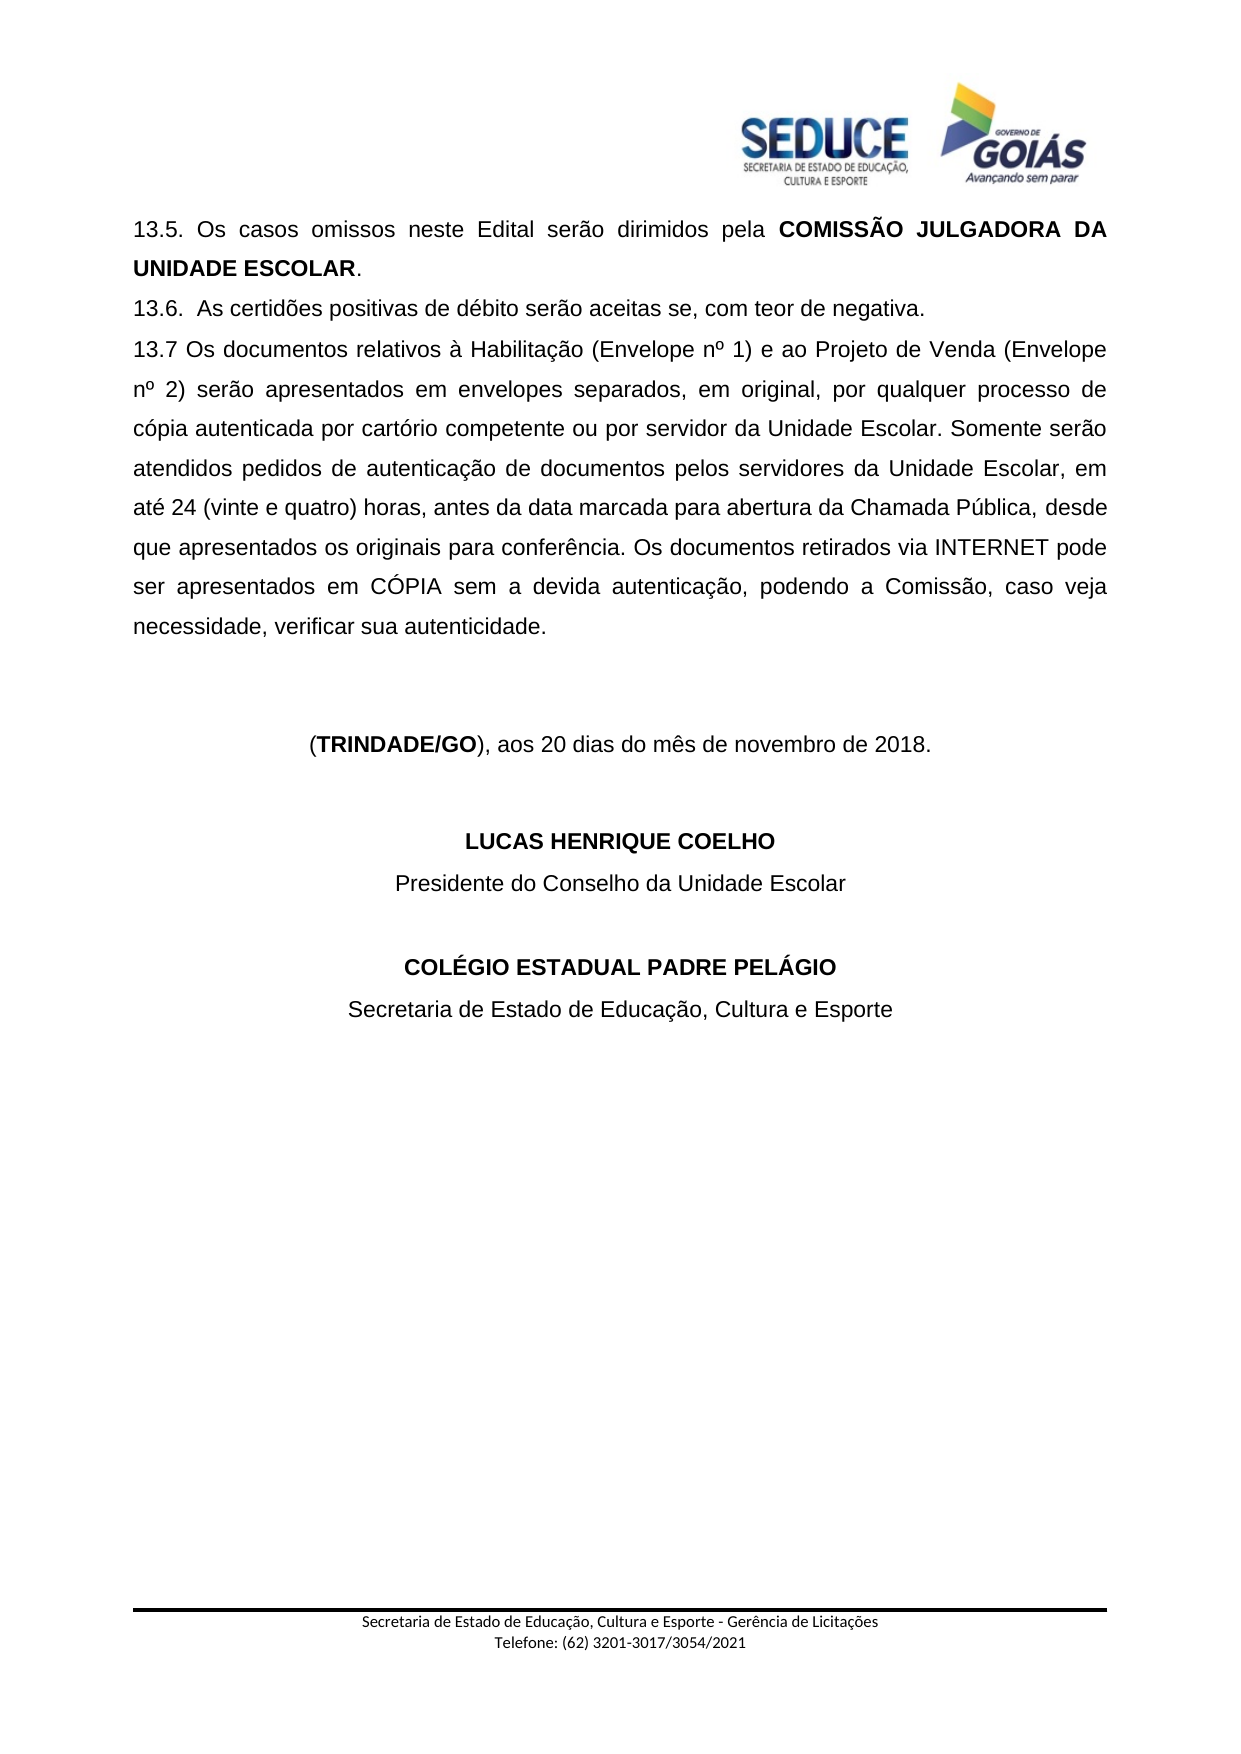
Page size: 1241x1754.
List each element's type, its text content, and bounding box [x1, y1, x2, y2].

picture [726, 73, 1108, 216]
text Secretaria de Estado de Educação, Cultura e Esporte [133, 996, 1107, 1022]
text 13.5. Os casos omissos neste Edital serão dirimidos pela COMISSÃO JULGADORA DA UNIDADE ESCOLAR. [133, 216, 1107, 282]
text (TRINDADE/GO), aos 20 dias do mês de novembro de 2018. [133, 731, 1107, 757]
text Presidente do Conselho da Unidade Escolar [133, 870, 1107, 896]
text COLÉGIO ESTADUAL PADRE PELÁGIO [133, 954, 1107, 980]
text 13.6. As certidões positivas de débito serão aceitas se, com teor de negativa. [133, 295, 1107, 321]
text 13.7 Os documentos relativos à Habilitação (Envelope nº 1) e ao Projeto de Venda (Envelope nº 2) serão apresentados em envelopes separados, em original, por qualquer processo de cópia autenticada por cartório competente ou por servidor da Unidade Escolar. Somente serão atendidos pedidos de autenticação de documentos pelos servidores da Unidade Escolar, em até 24 (vinte e quatro) horas, antes da data marcada para abertura da Chamada Pública, desde que apresentados os originais para conferência. Os documentos retirados via INTERNET pode ser apresentados em CÓPIA sem a devida autenticação, podendo a Comissão, caso veja necessidade, verificar sua autenticidade. [133, 336, 1107, 639]
text LUCAS HENRIQUE COELHO [133, 828, 1107, 854]
